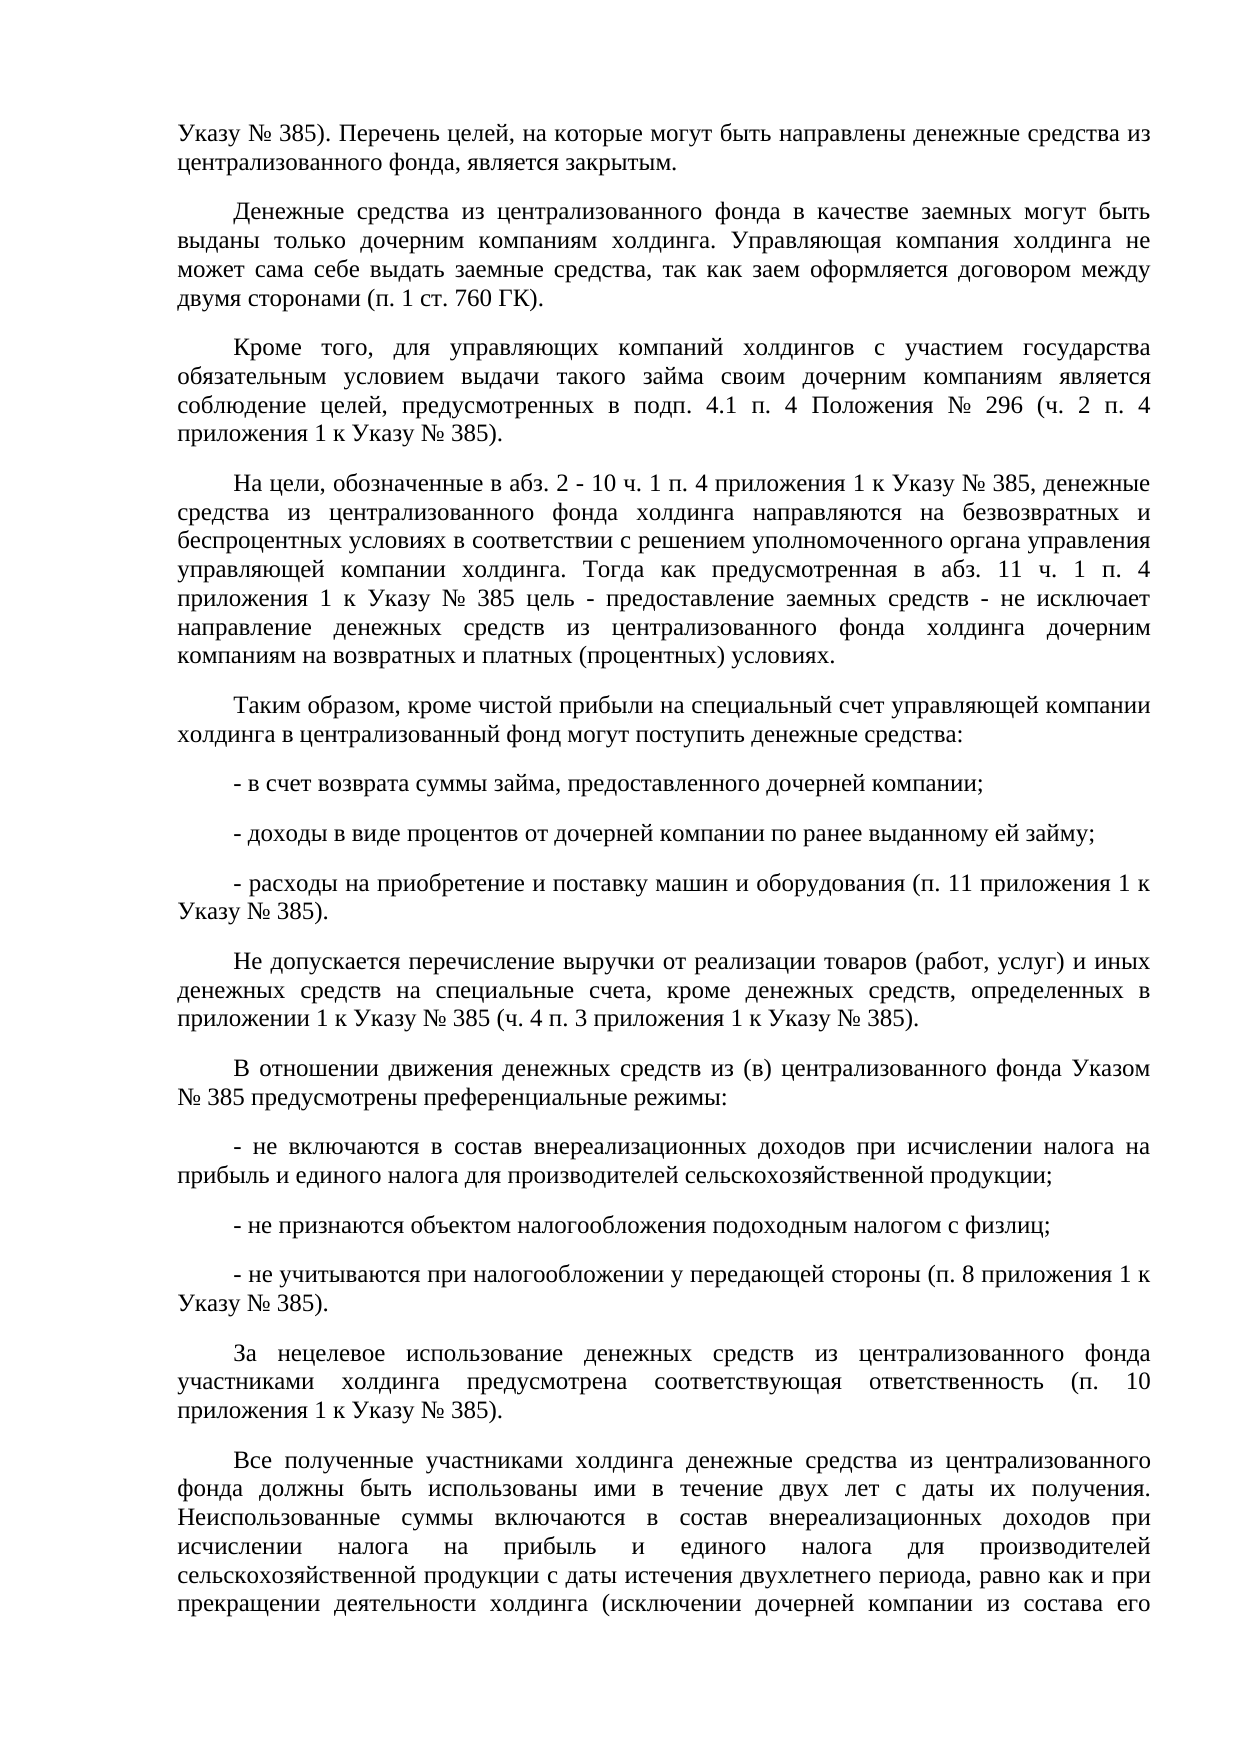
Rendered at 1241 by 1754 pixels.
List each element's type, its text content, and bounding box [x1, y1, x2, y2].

text - не признаются объектом налогообложения подоходным налогом с физлиц; [177, 1210, 1152, 1238]
text - расходы на приобретение и поставку машин и оборудования (п. 11 приложения 1 к Указу № 385). [177, 868, 1152, 925]
text - не включаются в состав внереализационных доходов при исчислении налога на прибыль и единого налога для производителей сельскохозяйственной продукции; [177, 1131, 1152, 1189]
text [177, 1445, 1152, 1617]
text Таким образом, кроме чистой прибыли на специальный счет управляющей компании холдинга в централизованный фонд могут поступить денежные средства: [177, 690, 1152, 748]
text В отношении движения денежных средств из (в) централизованного фонда Указом № 385 предусмотрены преференциальные режимы: [177, 1053, 1152, 1111]
text - в счет возврата суммы займа, предоставленного дочерней компании; [177, 768, 1152, 797]
text Денежные средства из централизованного фонда в качестве заемных могут быть выданы только дочерним компаниям холдинга. Управляющая компания холдинга не может сама себе выдать заемные средства, так как заем оформляется договором между двумя сторонами (п. 1 ст. 760 ГК). [177, 196, 1152, 311]
text - доходы в виде процентов от дочерней компании по ранее выданному ей займу; [177, 818, 1152, 847]
text За нецелевое использование денежных средств из централизованного фонда участниками холдинга предусмотрена соответствующая ответственность (п. 10 приложения 1 к Указу № 385). [177, 1338, 1152, 1424]
text Кроме того, для управляющих компаний холдингов с участием государства обязательным условием выдачи такого займа своим дочерним компаниям является соблюдение целей, предусмотренных в подп. 4.1 п. 4 Положения № 296 (ч. 2 п. 4 приложения 1 к Указу № 385). [177, 332, 1152, 447]
text - не учитываются при налогообложении у передающей стороны (п. 8 приложения 1 к Указу № 385). [177, 1259, 1152, 1317]
text Не допускается перечисление выручки от реализации товаров (работ, услуг) и иных денежных средств на специальные счета, кроме денежных средств, определенных в приложении 1 к Указу № 385 (ч. 4 п. 3 приложения 1 к Указу № 385). [177, 946, 1152, 1032]
text На цели, обозначенные в абз. 2 - 10 ч. 1 п. 4 приложения 1 к Указу № 385, денежные средства из централизованного фонда холдинга направляются на безвозвратных и беспроцентных условиях в соответствии с решением уполномоченного органа управления управляющей компании холдинга. Тогда как предусмотренная в абз. 11 ч. 1 п. 4 приложения 1 к Указу № 385 цель - предоставление заемных средств - не исключает направление денежных средств из централизованного фонда холдинга дочерним компаниям на возвратных и платных (процентных) условиях. [177, 468, 1152, 669]
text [177, 118, 1152, 176]
